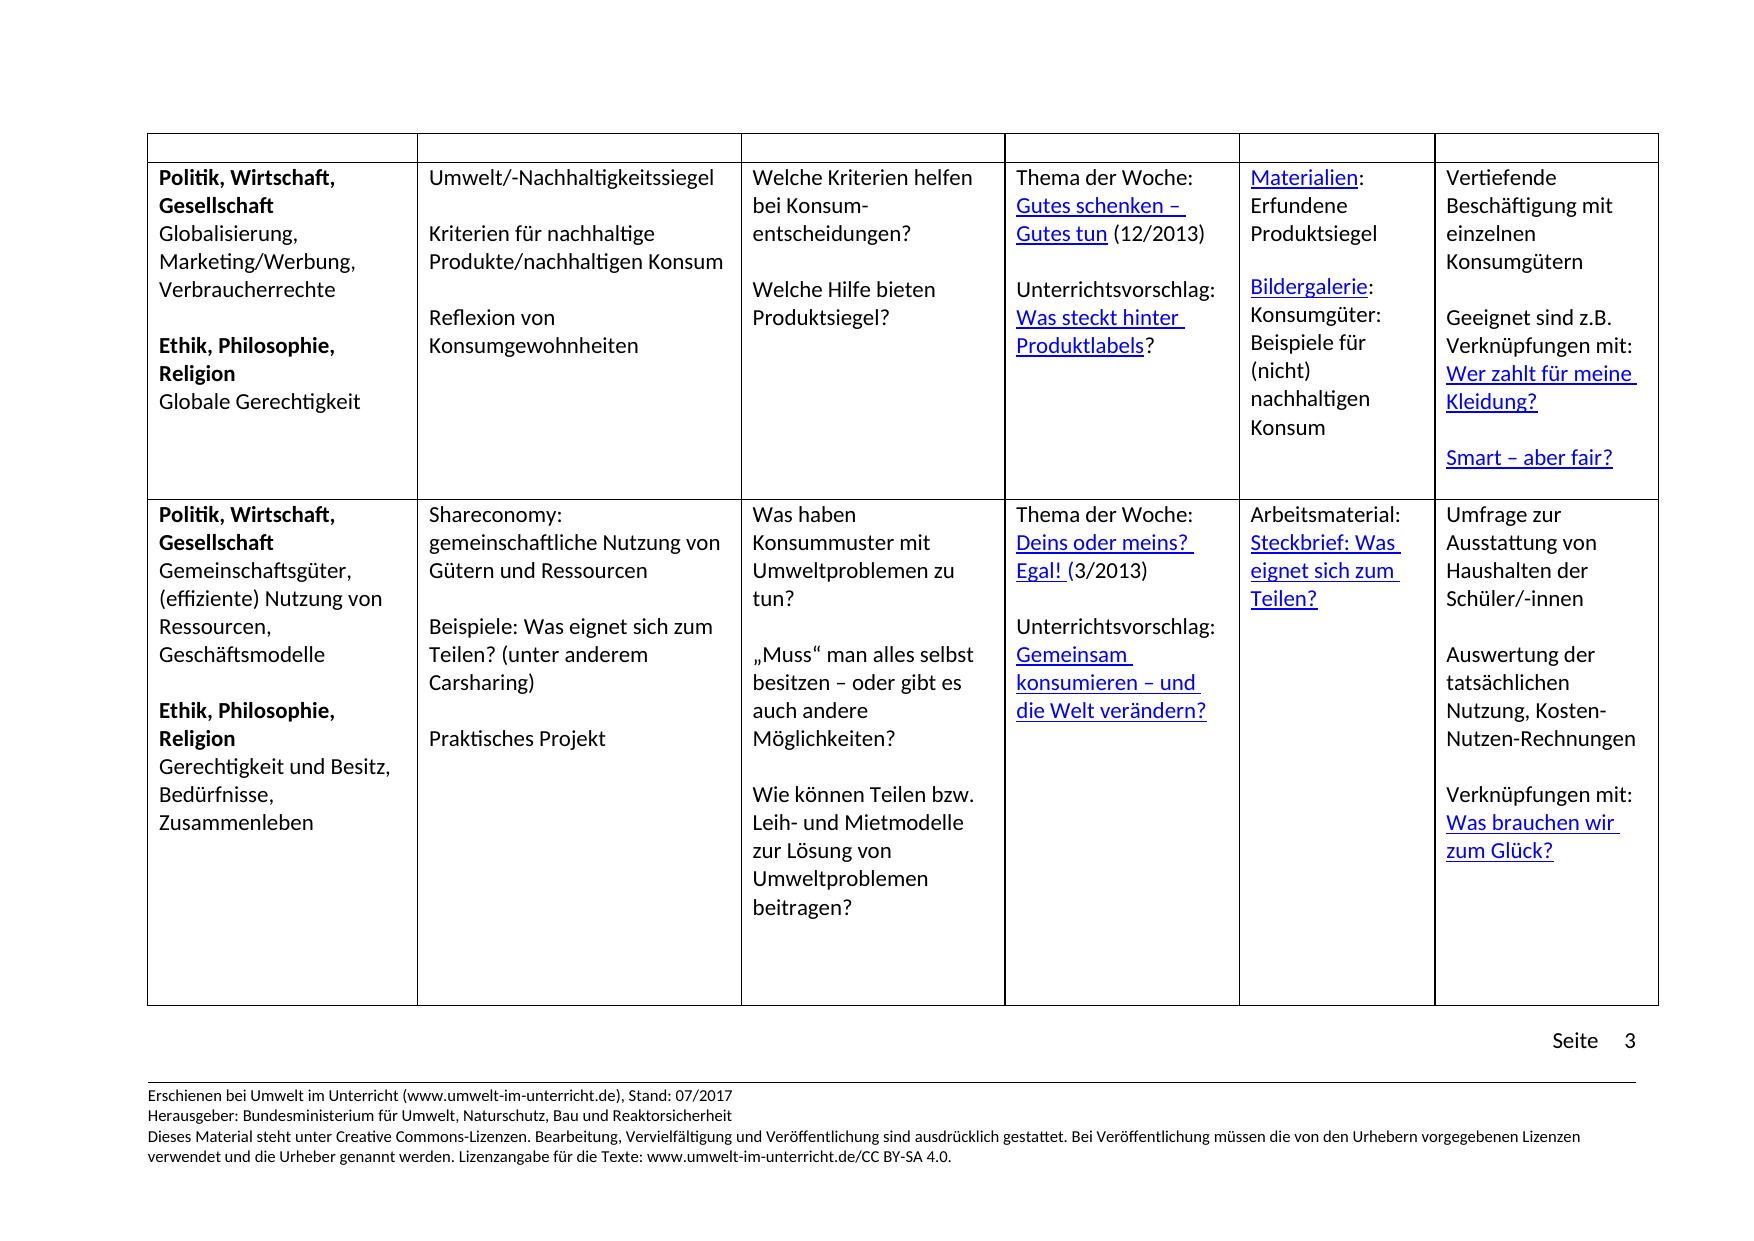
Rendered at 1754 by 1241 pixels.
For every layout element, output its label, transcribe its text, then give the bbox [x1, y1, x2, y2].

table_cell Thema der Woche: Gutes schenken – Gutes tun (12/2013) Unterrichtsvorschlag: Was steckt hinter Produktlabels? [1006, 163, 1239, 499]
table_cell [418, 134, 741, 162]
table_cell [742, 134, 1004, 162]
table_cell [1006, 134, 1239, 162]
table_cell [742, 500, 1004, 1005]
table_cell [1436, 500, 1658, 1005]
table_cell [1240, 500, 1434, 1005]
table_cell Politik, Wirtschaft, Gesellschaft Globalisierung, Marketing/Werbung, Verbraucherrechte Ethik, Philosophie, Religion Globale Gerechtigkeit [148, 163, 417, 499]
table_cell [1006, 500, 1239, 1005]
table_cell Vertiefende Beschäftigung mit einzelnen Konsumgütern Geeignet sind z.B. Verknüpfungen mit: Wer zahlt für meine Kleidung? Smart – aber fair? [1436, 163, 1658, 499]
table_cell Welche Kriterien helfen bei Konsum-entscheidungen? Welche Hilfe bieten Produktsiegel? [742, 163, 1004, 499]
table_cell Umwelt/-Nachhaltigkeitssiegel Kriterien für nachhaltige Produkte/nachhaltigen Konsum Reflexion von Konsumgewohnheiten [418, 163, 741, 499]
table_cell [148, 134, 417, 162]
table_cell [148, 500, 417, 1005]
table_cell Materialien: Erfundene Produktsiegel Bildergalerie: Konsumgüter: Beispiele für (nicht) nachhaltigen Konsum [1240, 163, 1434, 499]
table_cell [418, 500, 741, 1005]
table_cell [1436, 134, 1658, 162]
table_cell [1240, 134, 1434, 162]
